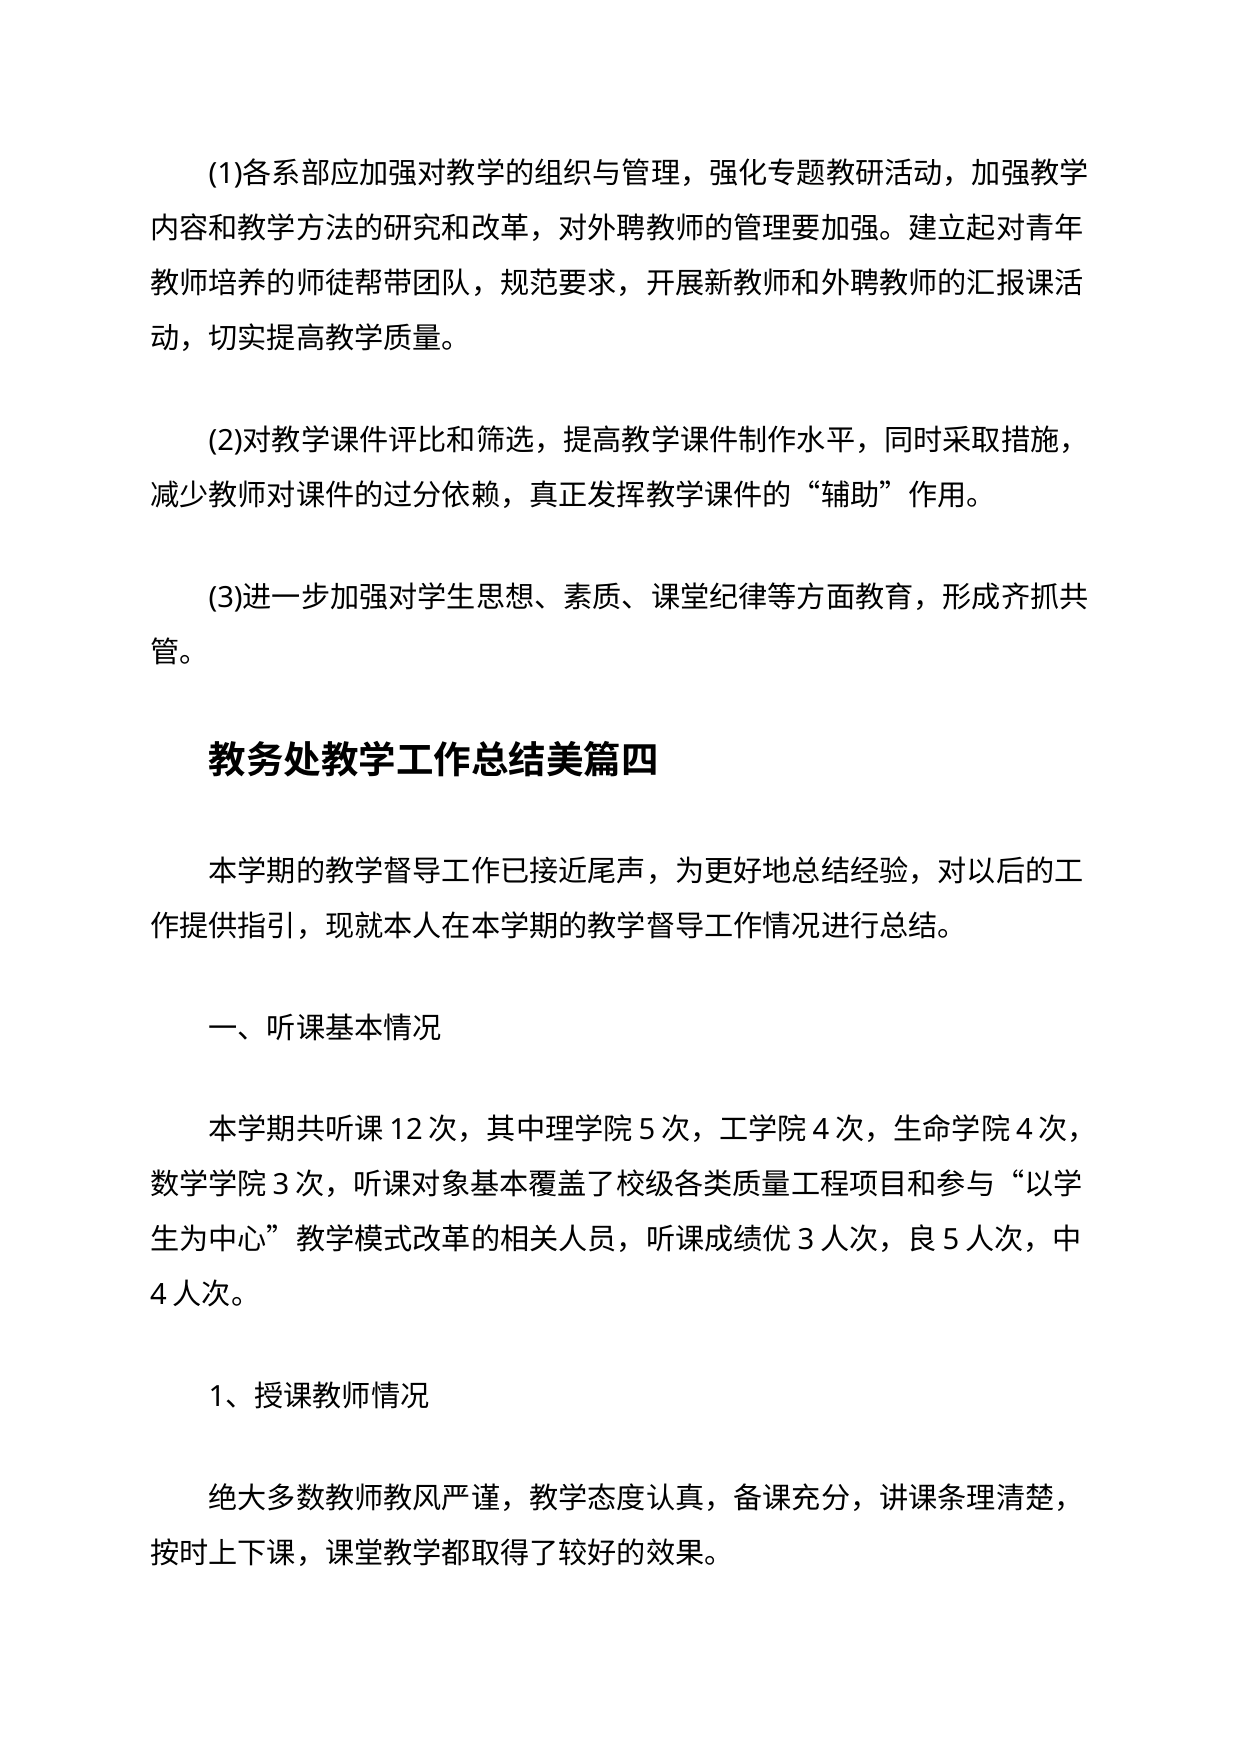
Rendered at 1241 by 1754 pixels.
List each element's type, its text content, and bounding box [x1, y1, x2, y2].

text 绝大多数教师教风严谨，教学态度认真，备课充分，讲课条理清楚，按时上下课，课堂教学都取得了较好的效果。 [150, 1475, 1090, 1572]
text 教务处教学工作总结美篇四 [150, 730, 1090, 784]
text 本学期的教学督导工作已接近尾声，为更好地总结经验，对以后的工作提供指引，现就本人在本学期的教学督导工作情况进行总结。 [150, 847, 1090, 945]
text (2)对教学课件评比和筛选，提高教学课件制作水平，同时采取措施，减少教师对课件的过分依赖，真正发挥教学课件的“辅助”作用。 [150, 417, 1090, 514]
text 本学期共听课12次，其中理学院5次，工学院4次，生命学院4次，数学学院3次，听课对象基本覆盖了校级各类质量工程项目和参与“以学生为中心”教学模式改革的相关人员，听课成绩优3人次，良5人次，中4人次。 [150, 1106, 1090, 1313]
text (3)进一步加强对学生思想、素质、课堂纪律等方面教育，形成齐抓共管。 [150, 573, 1090, 671]
text 一、听课基本情况 [150, 1004, 1090, 1046]
text 1、授课教师情况 [150, 1373, 1090, 1415]
text (1)各系部应加强对教学的组织与管理，强化专题教研活动，加强教学内容和教学方法的研究和改革，对外聘教师的管理要加强。建立起对青年教师培养的师徒帮带团队，规范要求，开展新教师和外聘教师的汇报课活动，切实提高教学质量。 [150, 150, 1090, 357]
